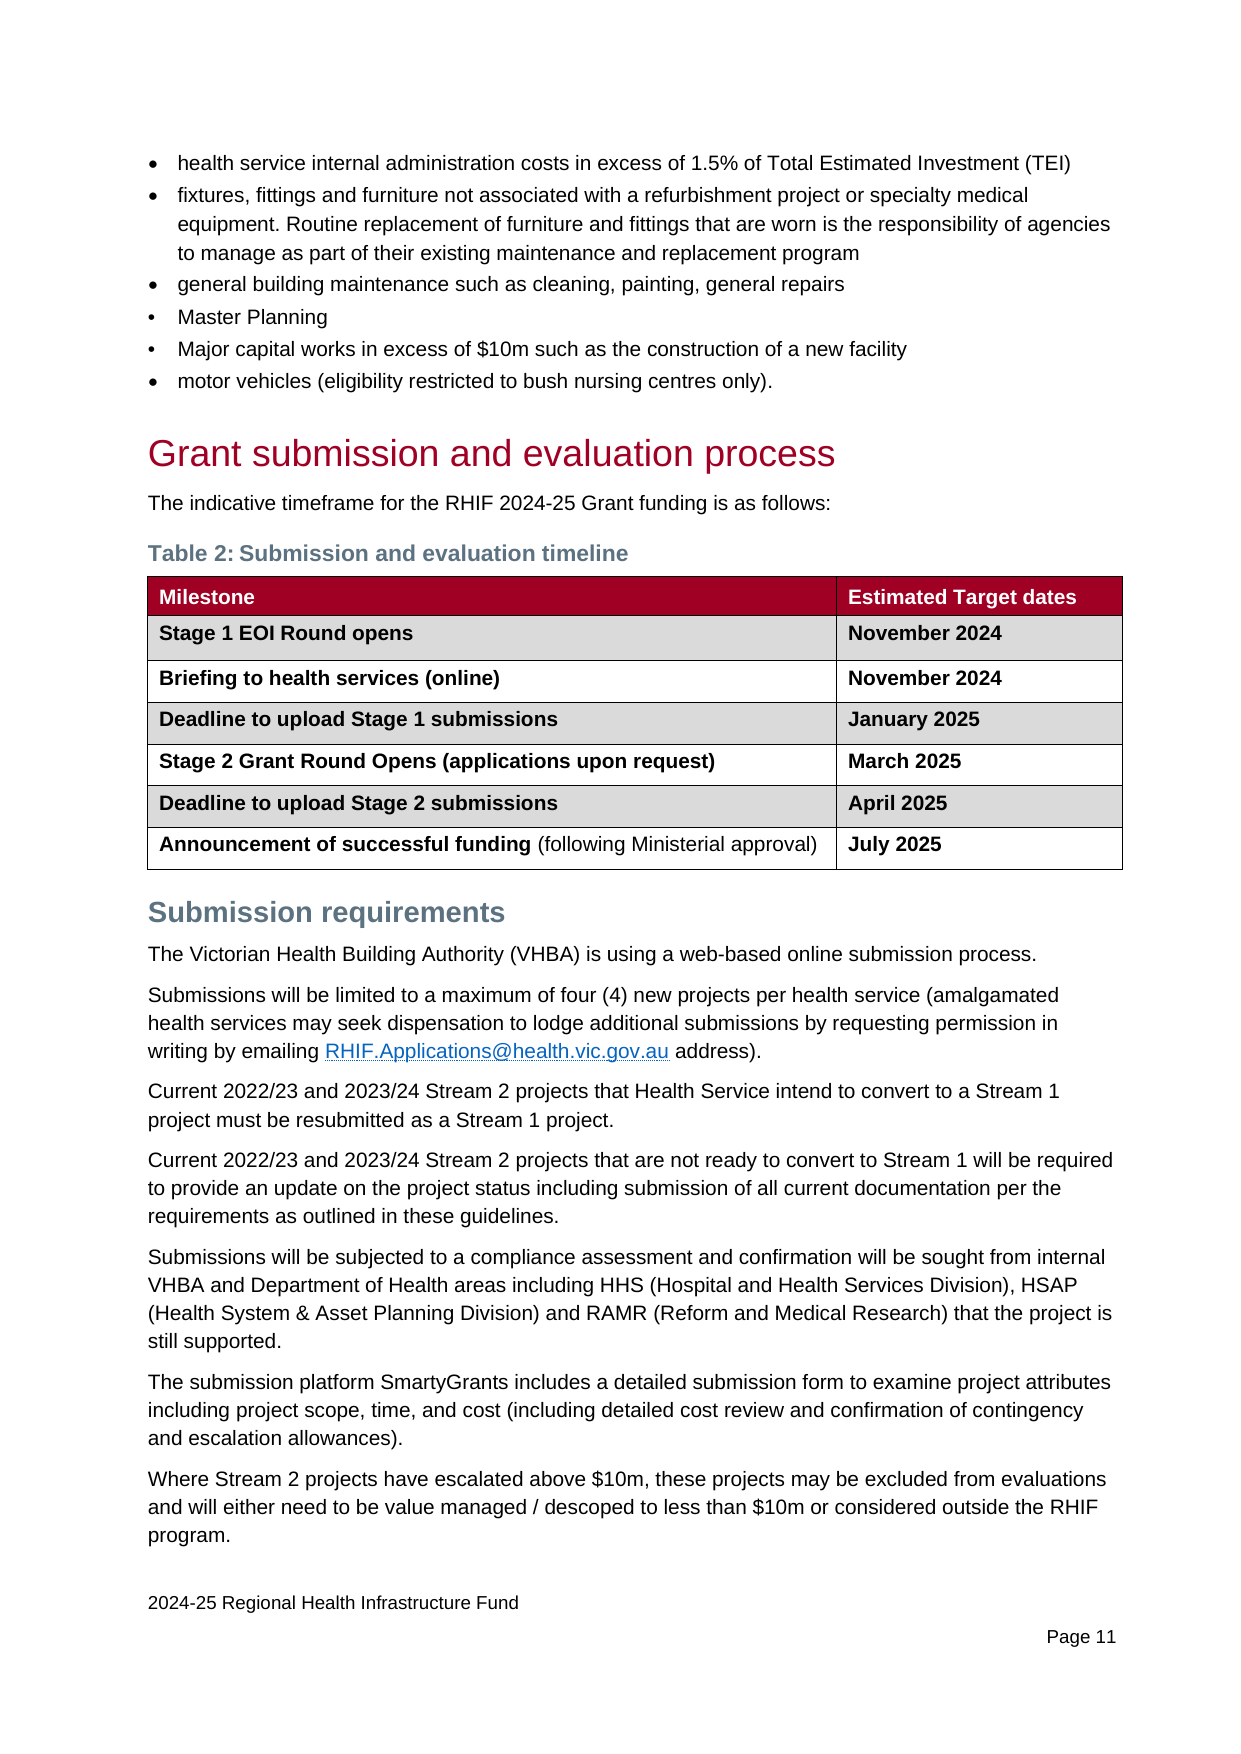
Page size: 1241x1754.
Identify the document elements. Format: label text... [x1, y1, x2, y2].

table_cell Deadline to upload Stage 2 submissions [148, 786, 836, 827]
table_cell November 2024 [837, 616, 1122, 660]
table_cell Stage 2 Grant Round Opens (applications upon request) [148, 745, 836, 785]
text The submission platform SmartyGrants includes a detailed submission form to examine project attributes including project scope, time, and cost (including detailed cost review and confirmation of contingency and escalation allowances). [148, 1366, 1116, 1450]
text Submissions will be limited to a maximum of four (4) new projects per health service (amalgamated health services may seek dispensation to lodge additional submissions by requesting permission in writing by emailing RHIF.Applications@health.vic.gov.au address). [148, 978, 1116, 1063]
text Grant submission and evaluation process [148, 431, 1116, 474]
list general building maintenance such as cleaning, painting, general repairs [148, 268, 1116, 297]
text The Victorian Health Building Authority (VHBA) is using a web-based online submission process. [148, 938, 1116, 966]
table_cell Deadline to upload Stage 1 submissions [148, 703, 836, 744]
subtitle Submission requirements [148, 895, 1116, 928]
table_header Milestone [148, 577, 836, 615]
table_cell January 2025 [837, 703, 1122, 744]
text Current 2022/23 and 2023/24 Stream 2 projects that Health Service intend to convert to a Stream 1 project must be resubmitted as a Stream 1 project. [148, 1075, 1116, 1131]
table_cell April 2025 [837, 786, 1122, 827]
text Current 2022/23 and 2023/24 Stream 2 projects that are not ready to convert to Stream 1 will be required to provide an update on the project status including submission of all current documentation per the requirements as outlined in these guidelines. [148, 1144, 1116, 1228]
table_cell Stage 1 EOI Round opens [148, 616, 836, 660]
table_cell November 2024 [837, 661, 1122, 702]
table_cell July 2025 [837, 828, 1122, 869]
list fixtures, fittings and furniture not associated with a refurbishment project or specialty medical equipment. Routine replacement of furniture and fittings that are worn is the responsibility of agencies to manage as part of their existing maintenance and replacement program [148, 180, 1116, 264]
table_cell March 2025 [837, 745, 1122, 785]
table_cell Briefing to health services (online) [148, 661, 836, 702]
table_cell Announcement of successful funding (following Ministerial approval) [148, 828, 836, 869]
text Where Stream 2 projects have escalated above $10m, these projects may be excluded from evaluations and will either need to be value managed / descoped to less than $10m or considered outside the RHIF program. [148, 1463, 1116, 1547]
list motor vehicles (eligibility restricted to bush nursing centres only). [148, 365, 1116, 393]
subtitle Table 2: Submission and evaluation timeline [148, 540, 1116, 566]
text Master Planning [148, 301, 1116, 329]
text Submissions will be subjected to a compliance assessment and confirmation will be sought from internal VHBA and Department of Health areas including HHS (Hospital and Health Services Division), HSAP (Health System & Asset Planning Division) and RAMR (Reform and Medical Research) that the project is still supported. [148, 1241, 1116, 1353]
text Major capital works in excess of $10m such as the construction of a new facility [148, 333, 1116, 361]
table_header Estimated Target dates [837, 577, 1122, 615]
text The indicative timeframe for the RHIF 2024-25 Grant funding is as follows: [148, 487, 1116, 515]
list health service internal administration costs in excess of 1.5% of Total Estimated Investment (TEI) [148, 148, 1116, 176]
